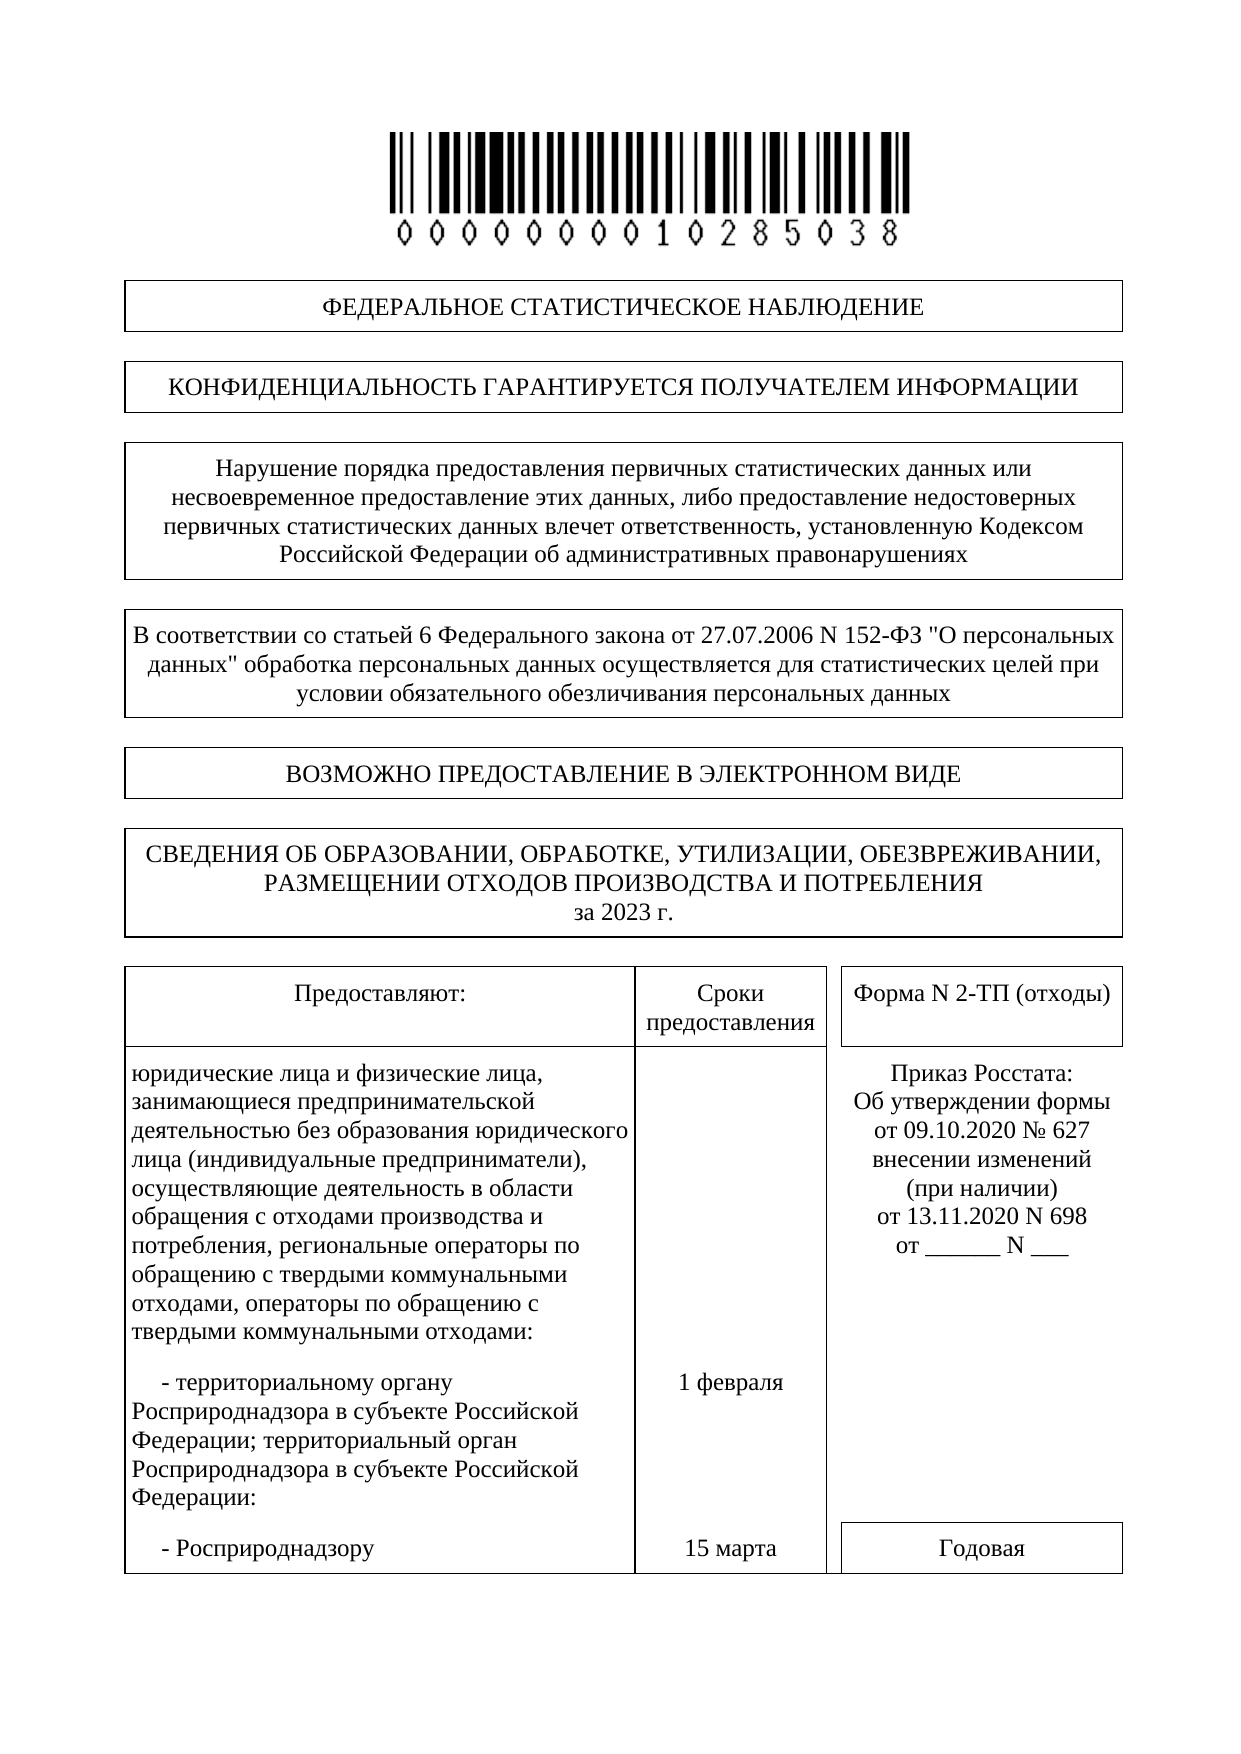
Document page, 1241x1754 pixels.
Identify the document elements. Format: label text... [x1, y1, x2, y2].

table_header СВЕДЕНИЯ ОБ ОБРАЗОВАНИИ, ОБРАБОТКЕ, УТИЛИЗАЦИИ, ОБЕЗВРЕЖИВАНИИ, РАЗМЕЩЕНИИ ОТХОДОВ ПРОИЗВОДСТВА И ПОТРЕБЛЕНИЯ за 2023 г. [126, 829, 1122, 936]
table_cell [827, 1046, 842, 1573]
table_header Нарушение порядка предоставления первичных статистических данных или несвоевременное предоставление этих данных, либо предоставление недостоверных первичных статистических данных влечет ответственность, установленную Кодексом Российской Федерации об административных правонарушениях [126, 443, 1122, 579]
table_header ФЕДЕРАЛЬНОЕ СТАТИСТИЧЕСКОЕ НАБЛЮДЕНИЕ [126, 281, 1122, 331]
table_cell Годовая [842, 1523, 1122, 1573]
table_header КОНФИДЕНЦИАЛЬНОСТЬ ГАРАНТИРУЕТСЯ ПОЛУЧАТЕЛЕМ ИНФОРМАЦИИ [126, 362, 1122, 412]
table_header Форма N 2-ТП (отходы) [842, 967, 1122, 1046]
table_header Сроки предоставления [636, 967, 826, 1046]
table_cell юридические лица и физические лица, занимающиеся предпринимательской деятельностью без образования юридического лица (индивидуальные предприниматели), осуществляющие деятельность в области обращения с отходами производства и потребления, региональные операторы по обращению с твердыми коммунальными отходами, операторы по обращению с твердыми коммунальными отходами: [126, 1047, 634, 1356]
table_header ВОЗМОЖНО ПРЕДОСТАВЛЕНИЕ В ЭЛЕКТРОННОМ ВИДЕ [126, 748, 1122, 798]
table_cell - Росприроднадзору [126, 1522, 634, 1573]
table_header [827, 966, 841, 1046]
table_cell Приказ Росстата: Об утверждении формы от 09.10.2020 № 627 внесении изменений (при наличии) от 13.11.2020 N 698 от ______ N ___ [842, 1047, 1122, 1522]
picture [389, 132, 910, 252]
table_cell 1 февраля [636, 1356, 826, 1522]
table_cell 15 марта [636, 1522, 826, 1573]
table_cell [636, 1047, 826, 1356]
table_header В соответствии со статьей 6 Федерального закона от 27.07.2006 N 152-ФЗ "О персональных данных" обработка персональных данных осуществляется для статистических целей при условии обязательного обезличивания персональных данных [126, 610, 1122, 717]
table_header Предоставляют: [126, 967, 634, 1046]
table_cell - территориальному органу Росприроднадзора в субъекте Российской Федерации; территориальный орган Росприроднадзора в субъекте Российской Федерации: [126, 1356, 634, 1522]
